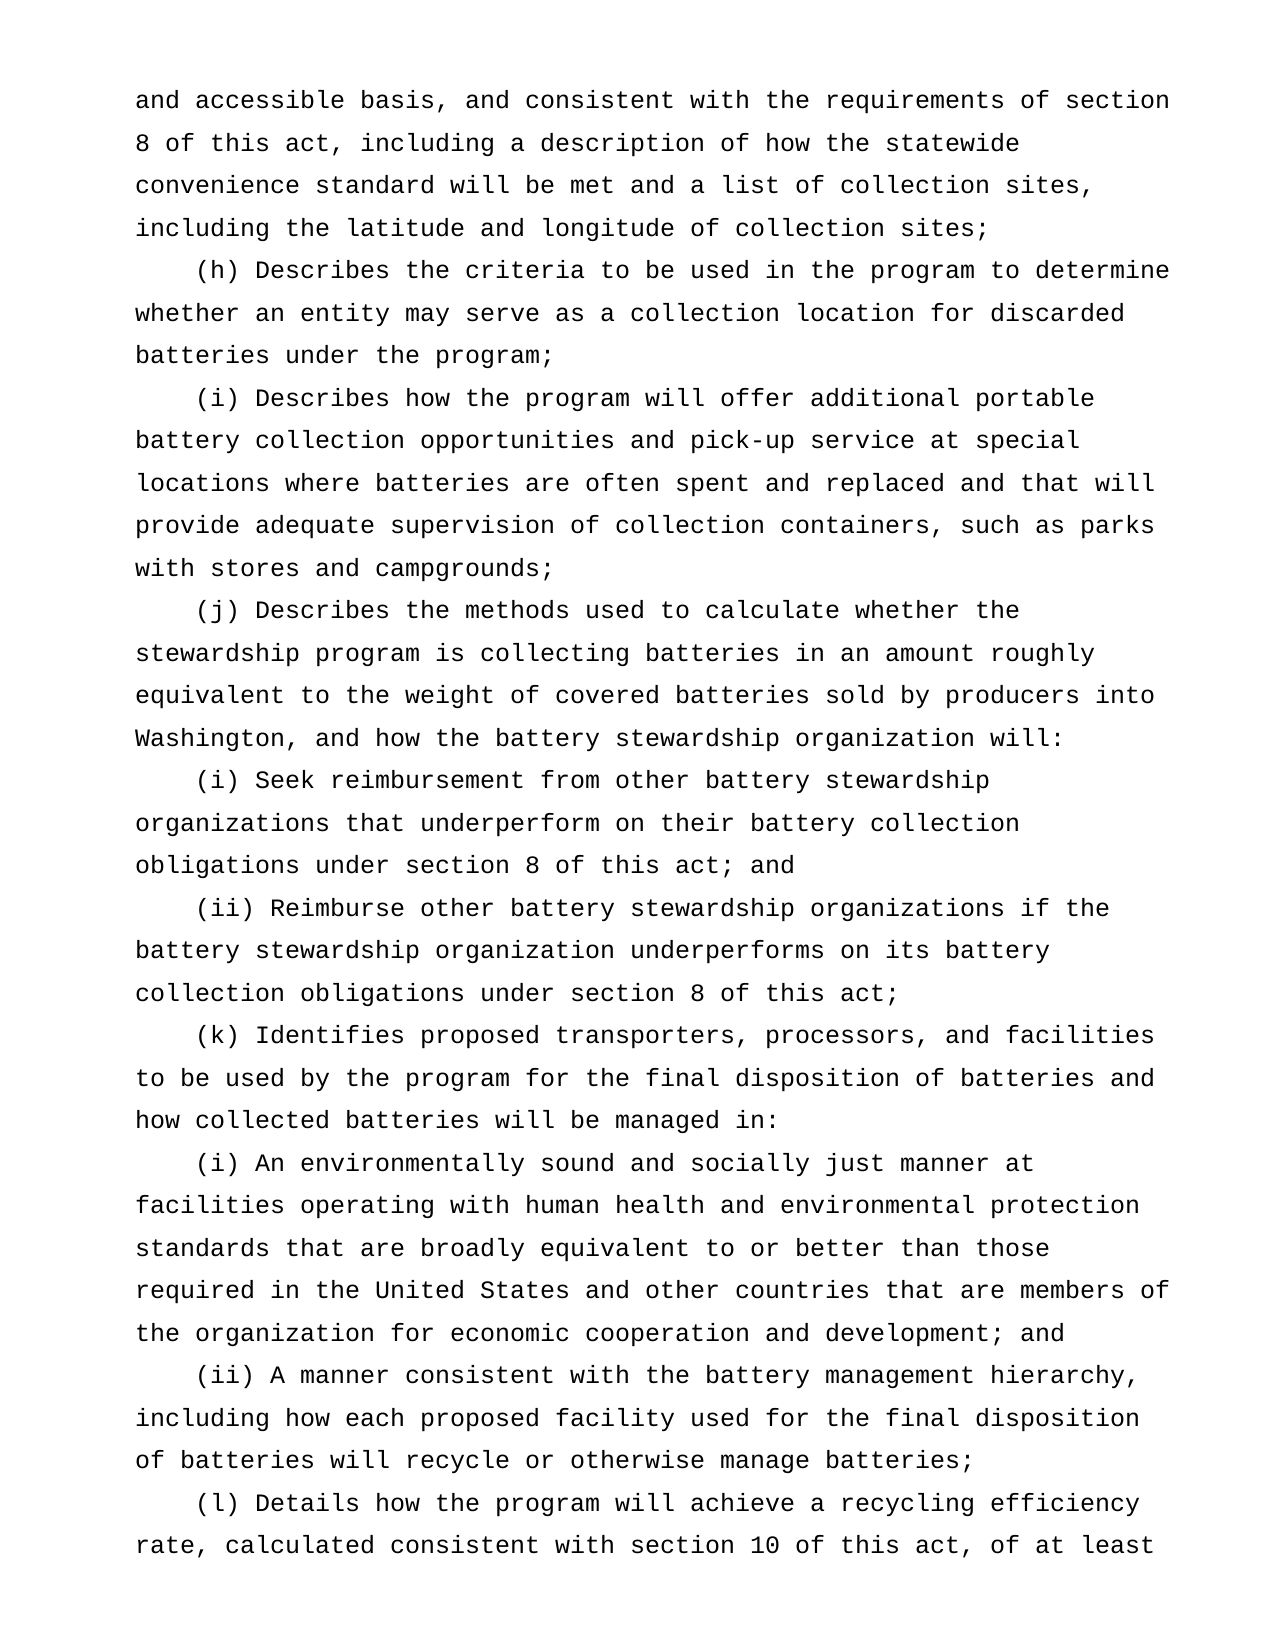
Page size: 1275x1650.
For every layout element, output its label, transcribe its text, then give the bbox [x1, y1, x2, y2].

text (i) Seek reimbursement from other battery stewardship organizations that underperform on their battery collection obligations under section 8 of this act; and [135, 755, 1170, 882]
text (i) Describes how the program will offer additional portable battery collection opportunities and pick-up service at special locations where batteries are often spent and replaced and that will provide adequate supervision of collection containers, such as parks with stores and campgrounds; [135, 372, 1170, 585]
text (j) Describes the methods used to calculate whether the stewardship program is collecting batteries in an amount roughly equivalent to the weight of covered batteries sold by producers into Washington, and how the battery stewardship organization will: [135, 585, 1170, 755]
text (h) Describes the criteria to be used in the program to determine whether an entity may serve as a collection location for discarded batteries under the program; [135, 245, 1170, 372]
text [135, 75, 1170, 245]
text (k) Identifies proposed transporters, processors, and facilities to be used by the program for the final disposition of batteries and how collected batteries will be managed in: [135, 1010, 1170, 1137]
text (ii) A manner consistent with the battery management hierarchy, including how each proposed facility used for the final disposition of batteries will recycle or otherwise manage batteries; [135, 1350, 1170, 1477]
text (ii) Reimburse other battery stewardship organizations if the battery stewardship organization underperforms on its battery collection obligations under section 8 of this act; [135, 882, 1170, 1010]
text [135, 1477, 1170, 1562]
text (i) An environmentally sound and socially just manner at facilities operating with human health and environmental protection standards that are broadly equivalent to or better than those required in the United States and other countries that are members of the organization for economic cooperation and development; and [135, 1137, 1170, 1350]
